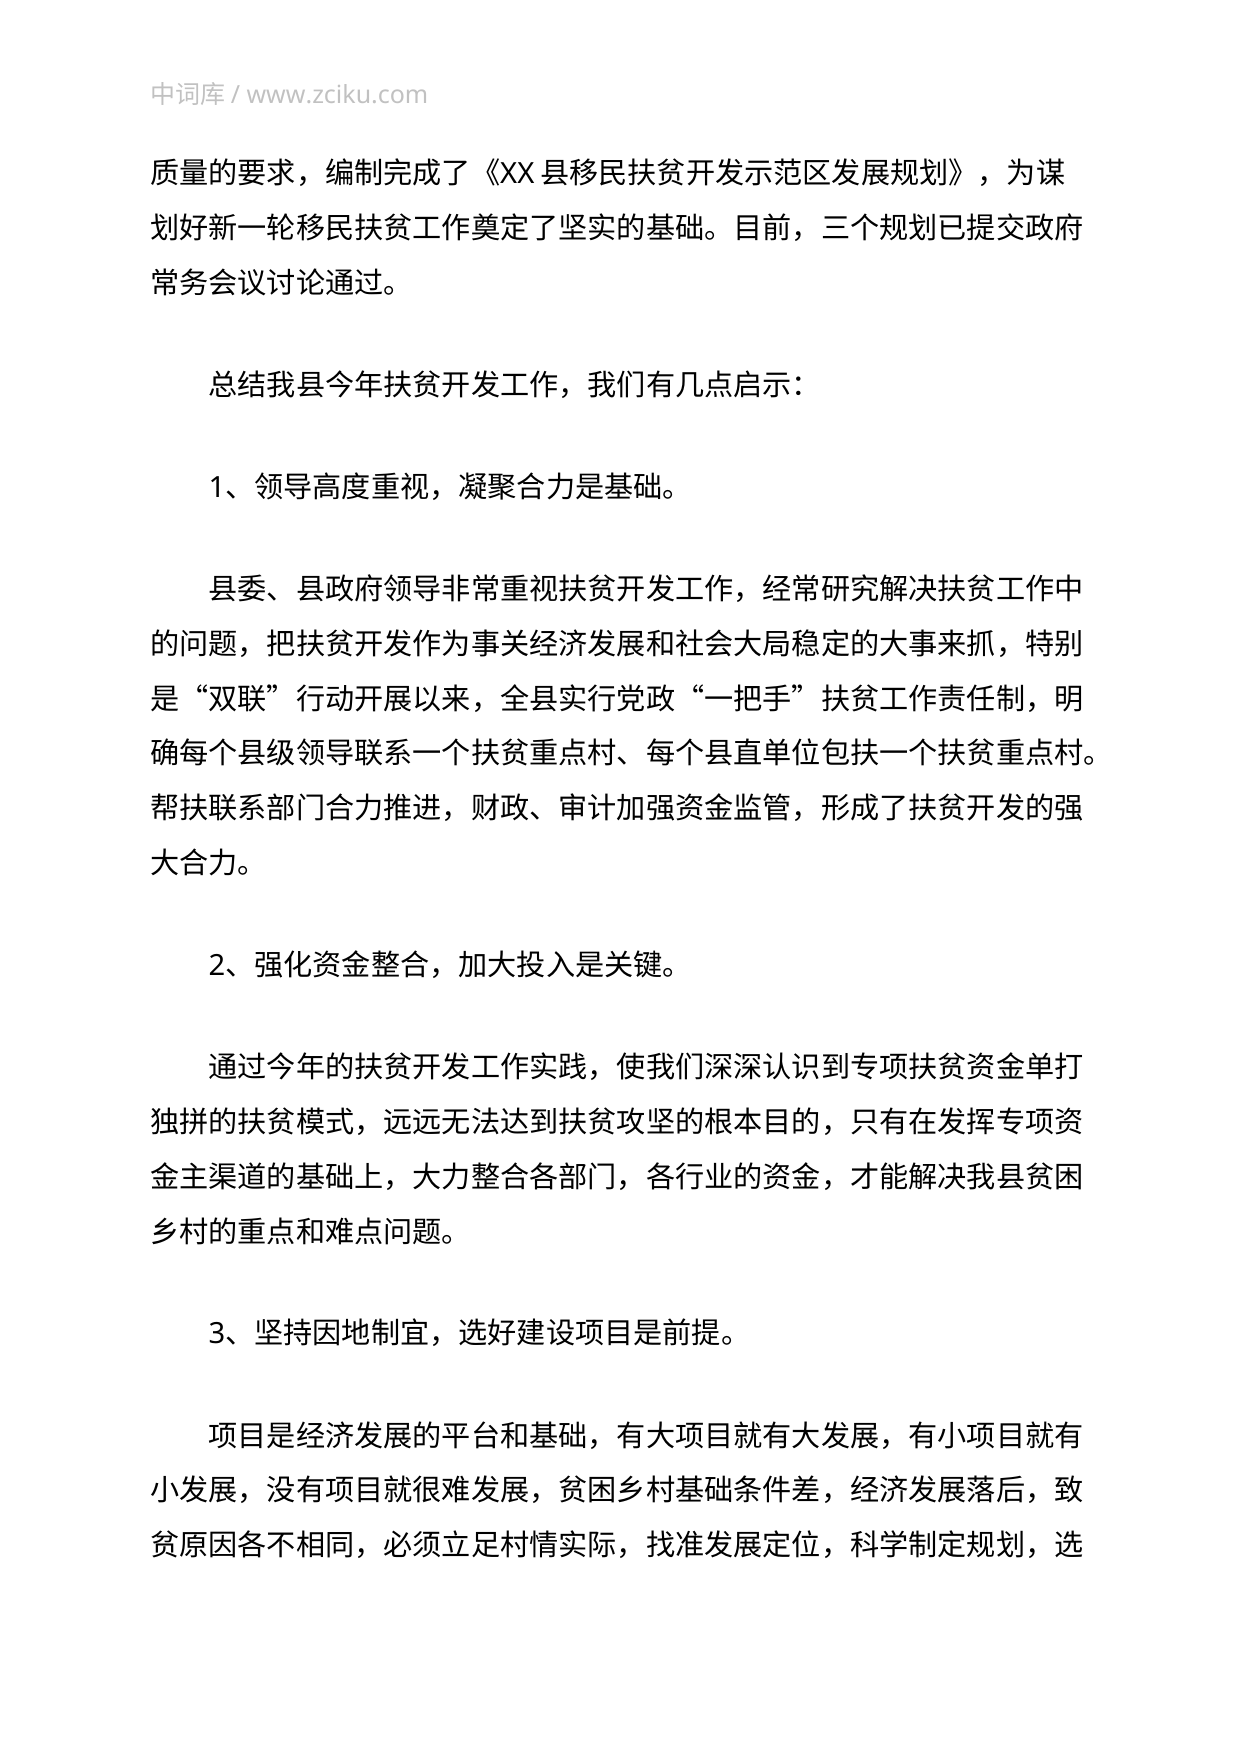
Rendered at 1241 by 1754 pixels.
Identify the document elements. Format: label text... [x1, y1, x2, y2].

text 3、坚持因地制宜，选好建设项目是前提。 [150, 1310, 1090, 1352]
text 县委、县政府领导非常重视扶贫开发工作，经常研究解决扶贫工作中的问题，把扶贫开发作为事关经济发展和社会大局稳定的大事来抓，特别是“双联”行动开展以来，全县实行党政“一把手”扶贫工作责任制，明确每个县级领导联系一个扶贫重点村、每个县直单位包扶一个扶贫重点村。帮扶联系部门合力推进，财政、审计加强资金监管，形成了扶贫开发的强大合力。 [150, 565, 1090, 882]
text 通过今年的扶贫开发工作实践，使我们深深认识到专项扶贫资金单打独拼的扶贫模式，远远无法达到扶贫攻坚的根本目的，只有在发挥专项资金主渠道的基础上，大力整合各部门，各行业的资金，才能解决我县贫困乡村的重点和难点问题。 [150, 1044, 1090, 1251]
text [150, 150, 1090, 302]
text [150, 1412, 1090, 1564]
text 1、领导高度重视，凝聚合力是基础。 [150, 463, 1090, 506]
text 2、强化资金整合，加大投入是关键。 [150, 942, 1090, 984]
text 总结我县今年扶贫开发工作，我们有几点启示： [150, 362, 1090, 404]
